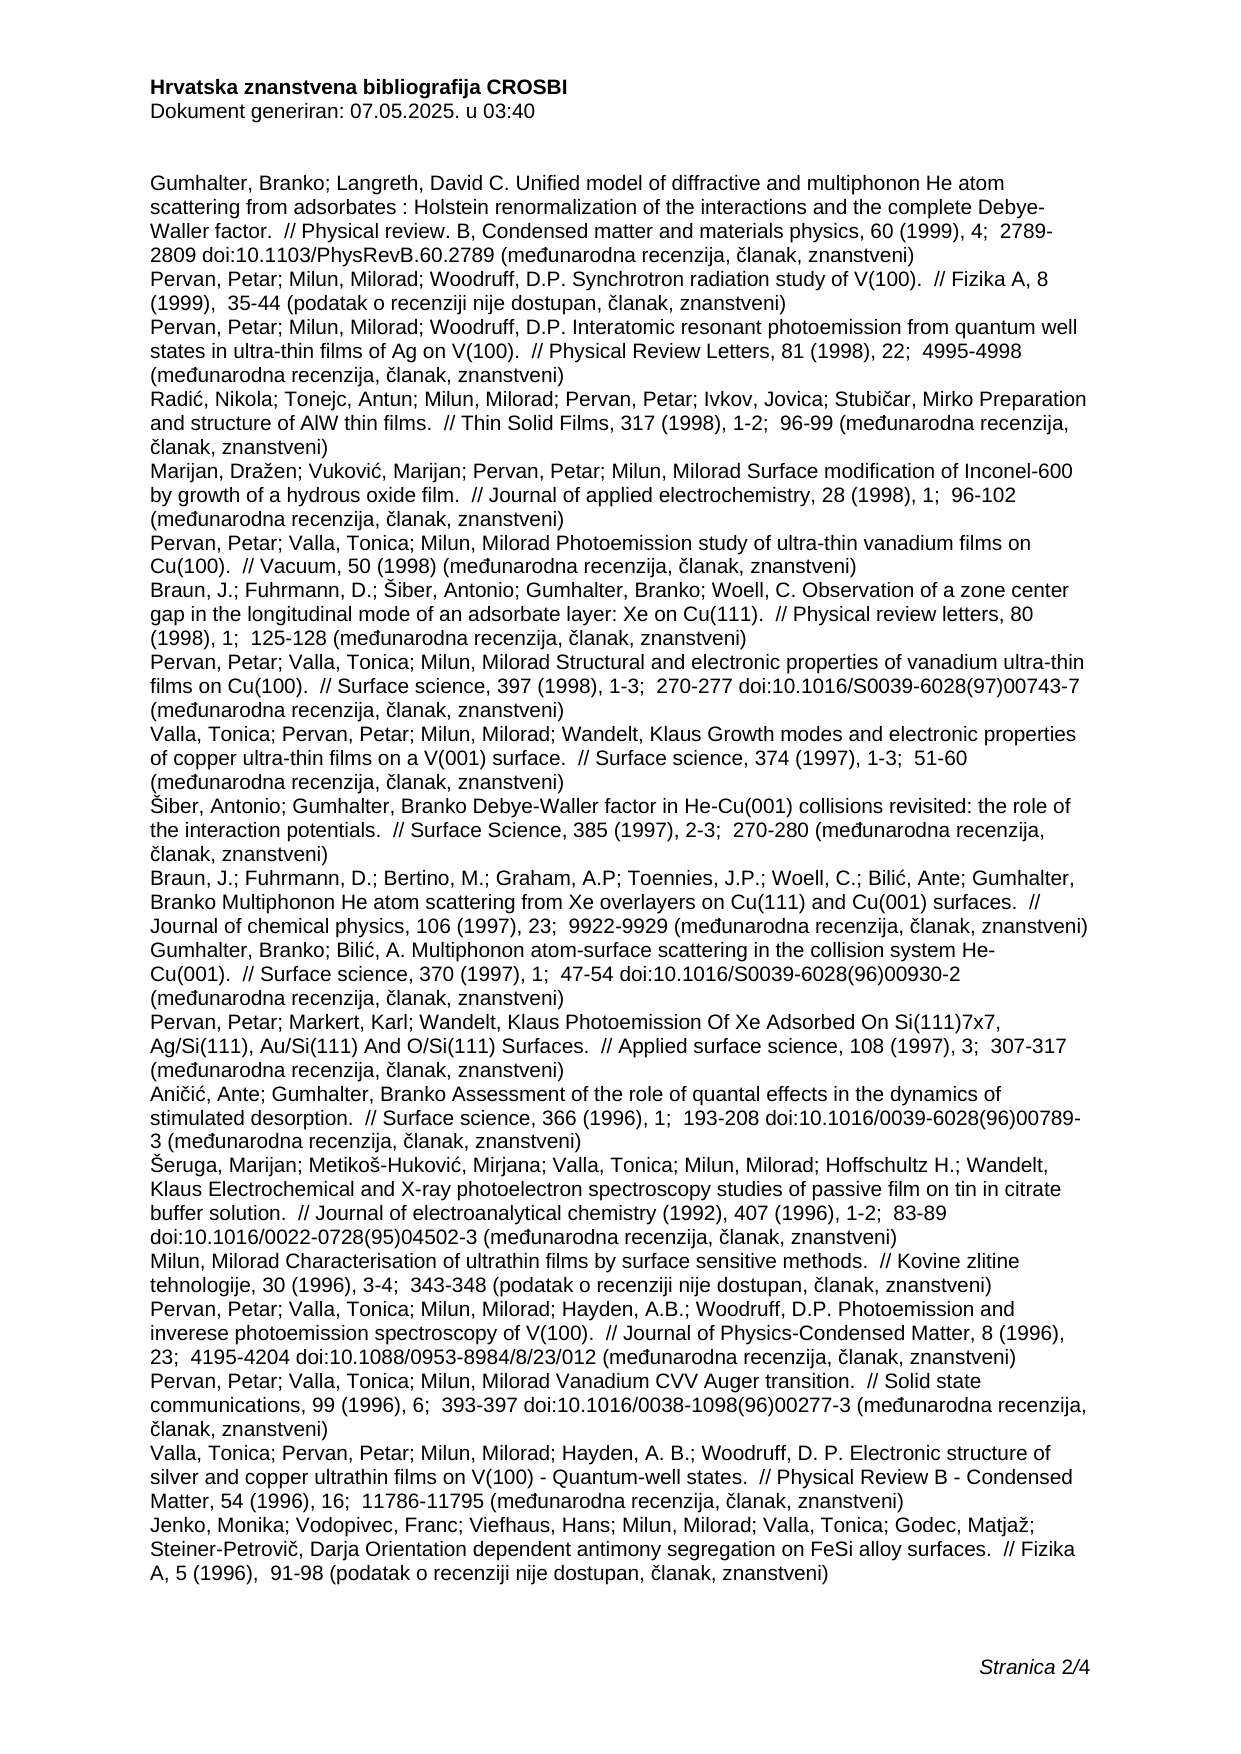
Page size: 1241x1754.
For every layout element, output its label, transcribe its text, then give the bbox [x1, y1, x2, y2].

text Aničić, Ante; Gumhalter, Branko [150, 1081, 1090, 1153]
text Braun, J.; Fuhrmann, D.; Šiber, Antonio; Gumhalter, Branko; Woell, C. [150, 578, 1090, 650]
text Gumhalter, Branko; Langreth, David C. [150, 171, 1090, 267]
text Pervan, Petar; Valla, Tonica; Milun, Milorad; Hayden, A.B.; Woodruff, D.P. [150, 1297, 1090, 1369]
text Pervan, Petar; Milun, Milorad; Woodruff, D.P. [150, 267, 1090, 315]
text Radić, Nikola; Tonejc, Antun; Milun, Milorad; Pervan, Petar; Ivkov, Jovica; Stubičar, Mirko [150, 387, 1090, 458]
text Šeruga, Marijan; Metikoš-Huković, Mirjana; Valla, Tonica; Milun, Milorad; Hoffschultz H.; Wandelt, Klaus [150, 1153, 1090, 1249]
text Pervan, Petar; Valla, Tonica; Milun, Milorad [150, 530, 1090, 578]
text Pervan, Petar; Valla, Tonica; Milun, Milorad [150, 650, 1090, 722]
text Pervan, Petar; Markert, Karl; Wandelt, Klaus [150, 1009, 1090, 1081]
text Valla, Tonica; Pervan, Petar; Milun, Milorad; Hayden, A. B.; Woodruff, D. P. [150, 1441, 1090, 1513]
text Jenko, Monika; Vodopivec, Franc; Viefhaus, Hans; Milun, Milorad; Valla, Tonica; Godec, Matjaž; Steiner-Petrovič, Darja [150, 1513, 1090, 1584]
text Braun, J.; Fuhrmann, D.; Bertino, M.; Graham, A.P; Toennies, J.P.; Woell, C.; Bilić, Ante; Gumhalter, Branko [150, 866, 1090, 938]
text Pervan, Petar; Milun, Milorad; Woodruff, D.P. [150, 315, 1090, 387]
text Gumhalter, Branko; Bilić, A. [150, 938, 1090, 1009]
text Valla, Tonica; Pervan, Petar; Milun, Milorad; Wandelt, Klaus [150, 722, 1090, 794]
text Marijan, Dražen; Vuković, Marijan; Pervan, Petar; Milun, Milorad [150, 458, 1090, 530]
text Milun, Milorad [150, 1249, 1090, 1297]
text Šiber, Antonio; Gumhalter, Branko [150, 794, 1090, 866]
text Pervan, Petar; Valla, Tonica; Milun, Milorad [150, 1369, 1090, 1441]
